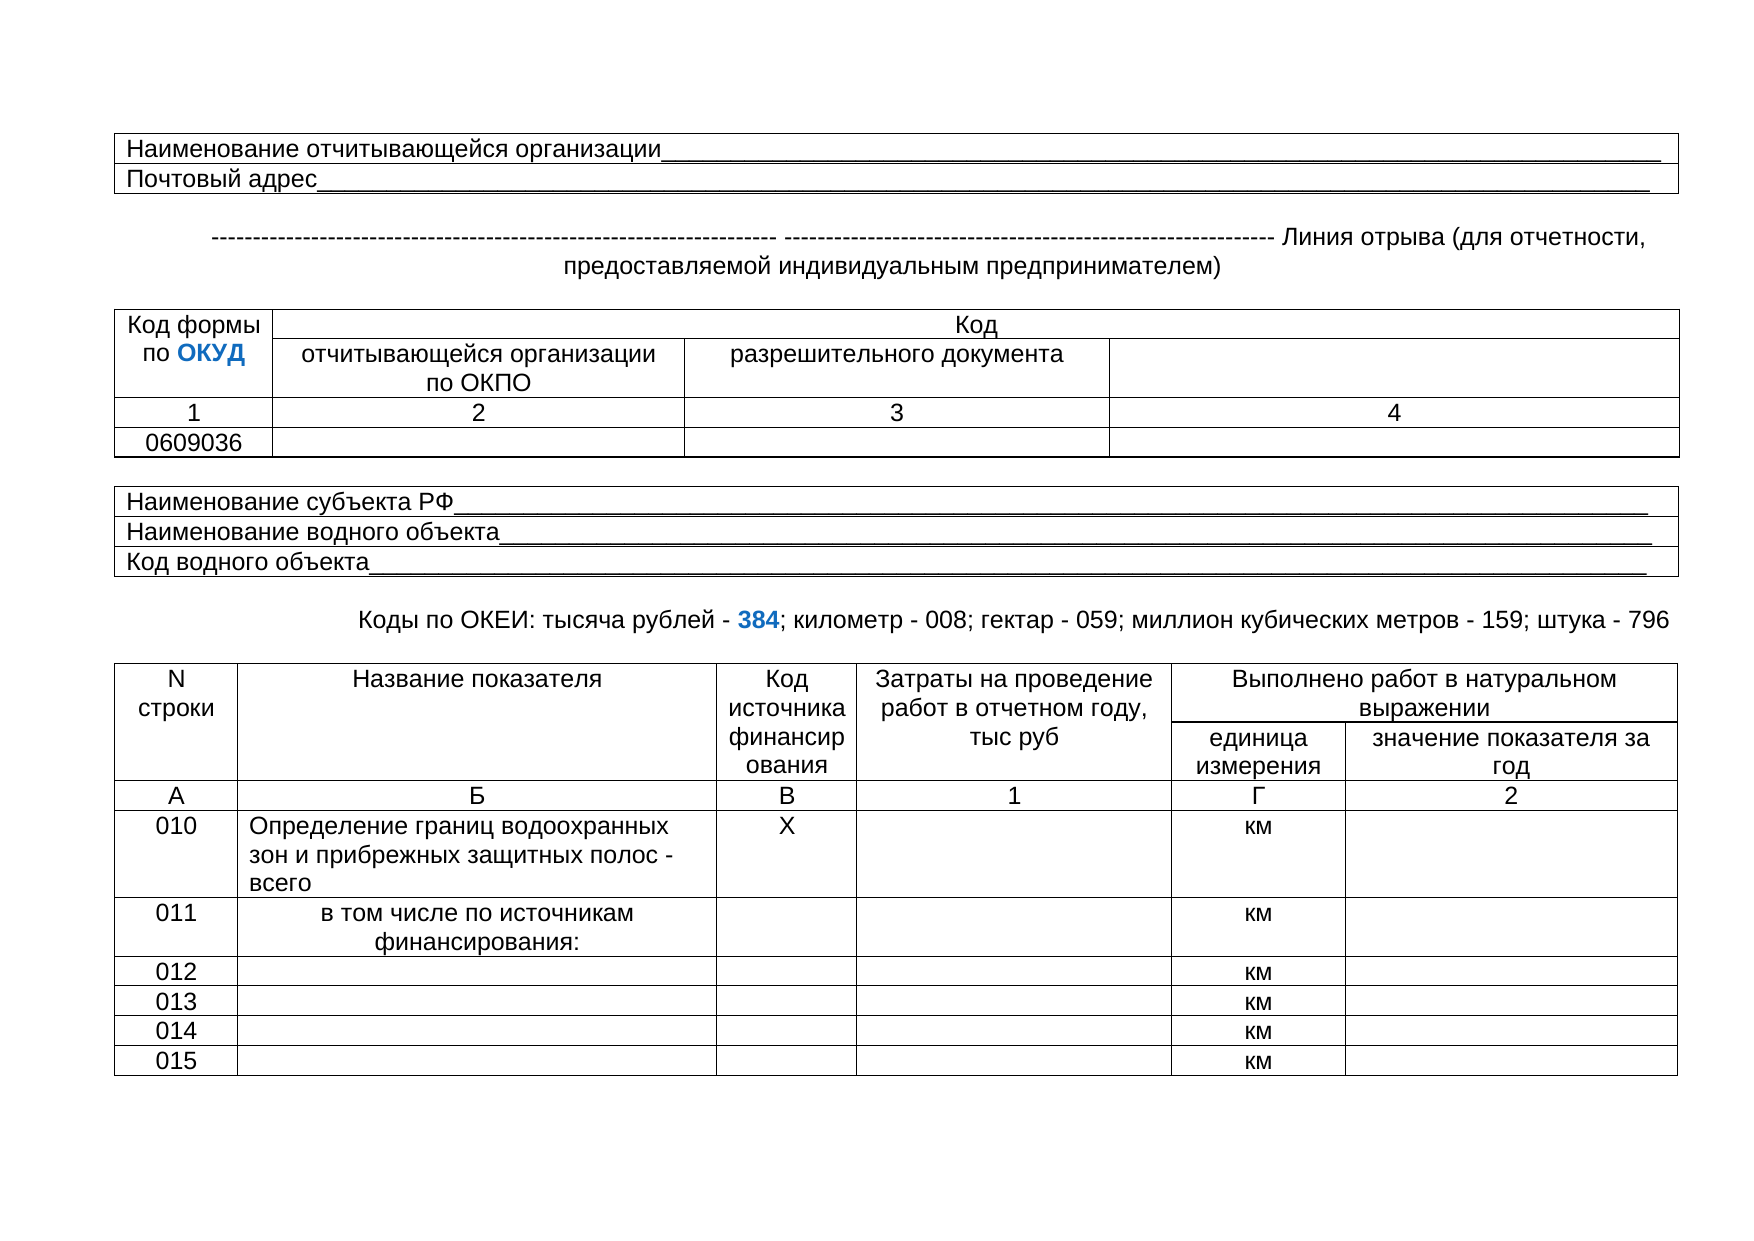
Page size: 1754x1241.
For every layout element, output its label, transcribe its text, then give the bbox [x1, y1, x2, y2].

table_cell разрешительного документа [685, 339, 1109, 397]
table_cell км [1172, 986, 1345, 1015]
table_header Код формы по ОКУД [115, 310, 272, 397]
table_header Затраты на проведение работ в отчетном году, тыс руб [857, 664, 1171, 780]
table_cell [1346, 811, 1677, 897]
table_cell 013 [115, 986, 237, 1015]
table_cell 010 [115, 811, 237, 897]
table_cell [238, 957, 716, 985]
table_cell [685, 428, 1109, 456]
table_cell [717, 957, 856, 985]
table_cell [1346, 957, 1677, 985]
table_cell Наименование водного объекта___________________________________________________________________________________ [115, 517, 1678, 546]
table_cell 2 [273, 398, 684, 427]
table_cell 011 [115, 898, 237, 956]
table_cell [1110, 339, 1679, 397]
table_header Наименование субъекта РФ______________________________________________________________________________________ [115, 487, 1678, 516]
table_cell 2 [1346, 781, 1677, 810]
table_header N строки [115, 664, 237, 780]
table_cell км [1172, 898, 1345, 956]
table_header Код [273, 310, 1679, 338]
table_cell [238, 1046, 716, 1075]
table_cell [857, 811, 1171, 897]
table_cell Почтовый адрес________________________________________________________________________________________________ [115, 164, 1678, 192]
table_cell [857, 898, 1171, 956]
table_cell 014 [115, 1016, 237, 1045]
table_cell 0609036 [115, 428, 272, 456]
table_cell [238, 986, 716, 1015]
table_cell [1346, 1046, 1677, 1075]
table_cell [1346, 898, 1677, 956]
table_cell В [717, 781, 856, 810]
table_cell км [1172, 811, 1345, 897]
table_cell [238, 898, 716, 956]
table_cell [717, 1016, 856, 1045]
table_cell 012 [115, 957, 237, 985]
table_cell [857, 1016, 1171, 1045]
table_cell [717, 986, 856, 1015]
table_cell км [1172, 1046, 1345, 1075]
table_cell 015 [115, 1046, 237, 1075]
table_cell [857, 957, 1171, 985]
table_header Выполнено работ в натуральном выражении [1172, 664, 1677, 721]
table_cell значение показателя за год [1346, 723, 1677, 780]
table_cell [273, 428, 684, 456]
table_cell А [115, 781, 237, 810]
table_cell [857, 1046, 1171, 1075]
table_cell 3 [685, 398, 1109, 427]
table_cell [238, 1016, 716, 1045]
table_cell км [1172, 957, 1345, 985]
table_header Код источника финансирования [717, 664, 856, 780]
table_cell км [1172, 1016, 1345, 1045]
table_cell X [717, 811, 856, 897]
table_header Наименование отчитывающейся организации________________________________________________________________________ [115, 134, 1678, 163]
table_cell Определение границ водоохранных зон и прибрежных защитных полос - всего [238, 811, 716, 897]
table_cell [717, 1046, 856, 1075]
table_cell [857, 986, 1171, 1015]
table_cell [1346, 986, 1677, 1015]
table_cell [1110, 428, 1679, 456]
table_cell Код водного объекта____________________________________________________________________________________________ [115, 547, 1678, 576]
table_cell единица измерения [1172, 723, 1345, 780]
table_cell [1346, 1016, 1677, 1045]
table_cell [717, 898, 856, 956]
table_header Название показателя [238, 664, 716, 780]
text -------------------------------------------------------------------- ----------------------------------------------------------- Линия отрыва (для отчетности, предоставляемой индивидуальным предпринимателем) [114, 222, 1671, 280]
table_cell Г [1172, 781, 1345, 810]
table_cell 1 [857, 781, 1171, 810]
text Коды по ОКЕИ: тысяча рублей - 384; километр - 008; гектар - 059; миллион кубических метров - 159; штука - 796 [114, 605, 1671, 634]
table_cell 1 [115, 398, 272, 427]
table_cell 4 [1110, 398, 1679, 427]
table_cell Б [238, 781, 716, 810]
table_cell отчитывающейся организации по ОКПО [273, 339, 684, 397]
